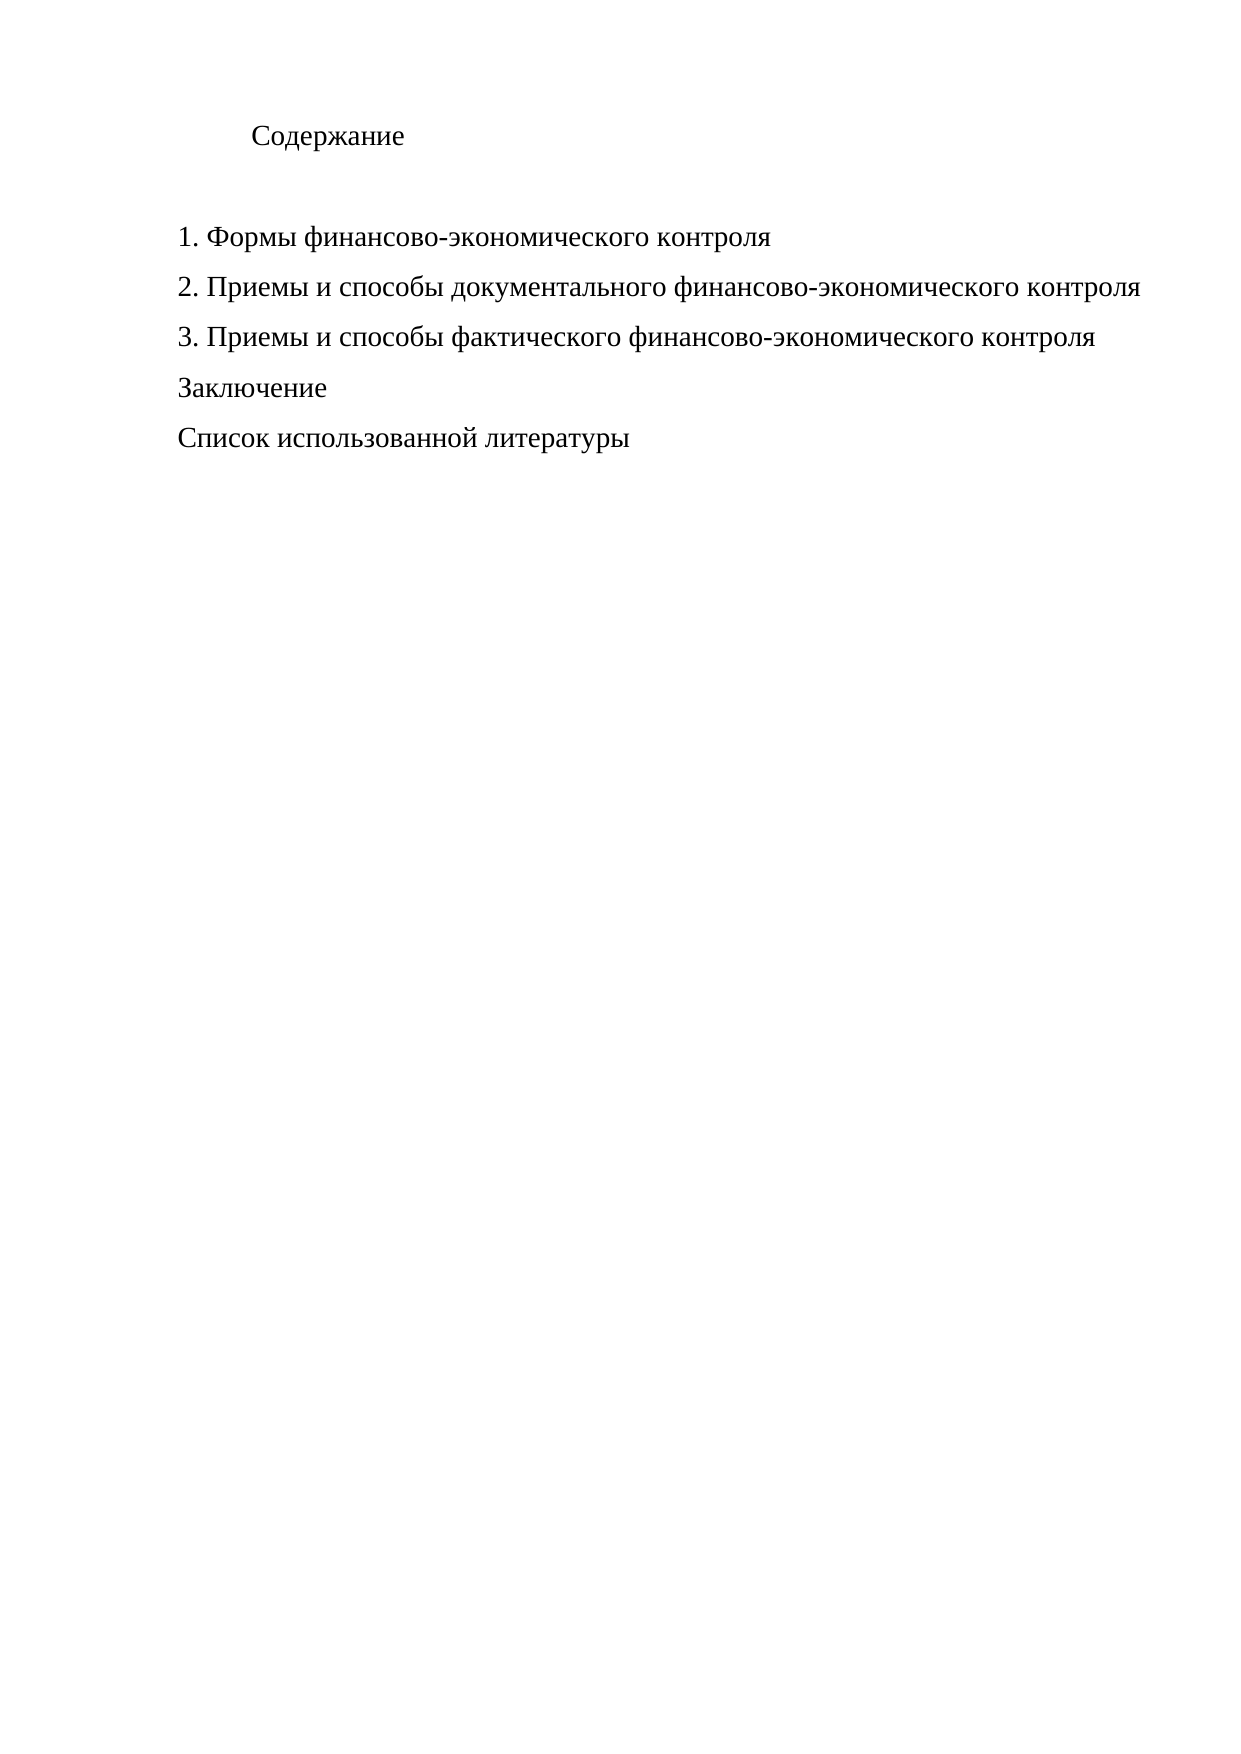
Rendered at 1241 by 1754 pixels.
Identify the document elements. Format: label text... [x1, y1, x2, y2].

text Список использованной литературы [177, 420, 1152, 453]
text Заключение [177, 370, 1152, 403]
text 1. Формы финансово-экономического контроля [177, 219, 1152, 252]
text Содержание [177, 118, 1152, 152]
text 2. Приемы и способы документального финансово-экономического контроля [177, 269, 1152, 303]
text 3. Приемы и способы фактического финансово-экономического контроля [177, 319, 1152, 353]
